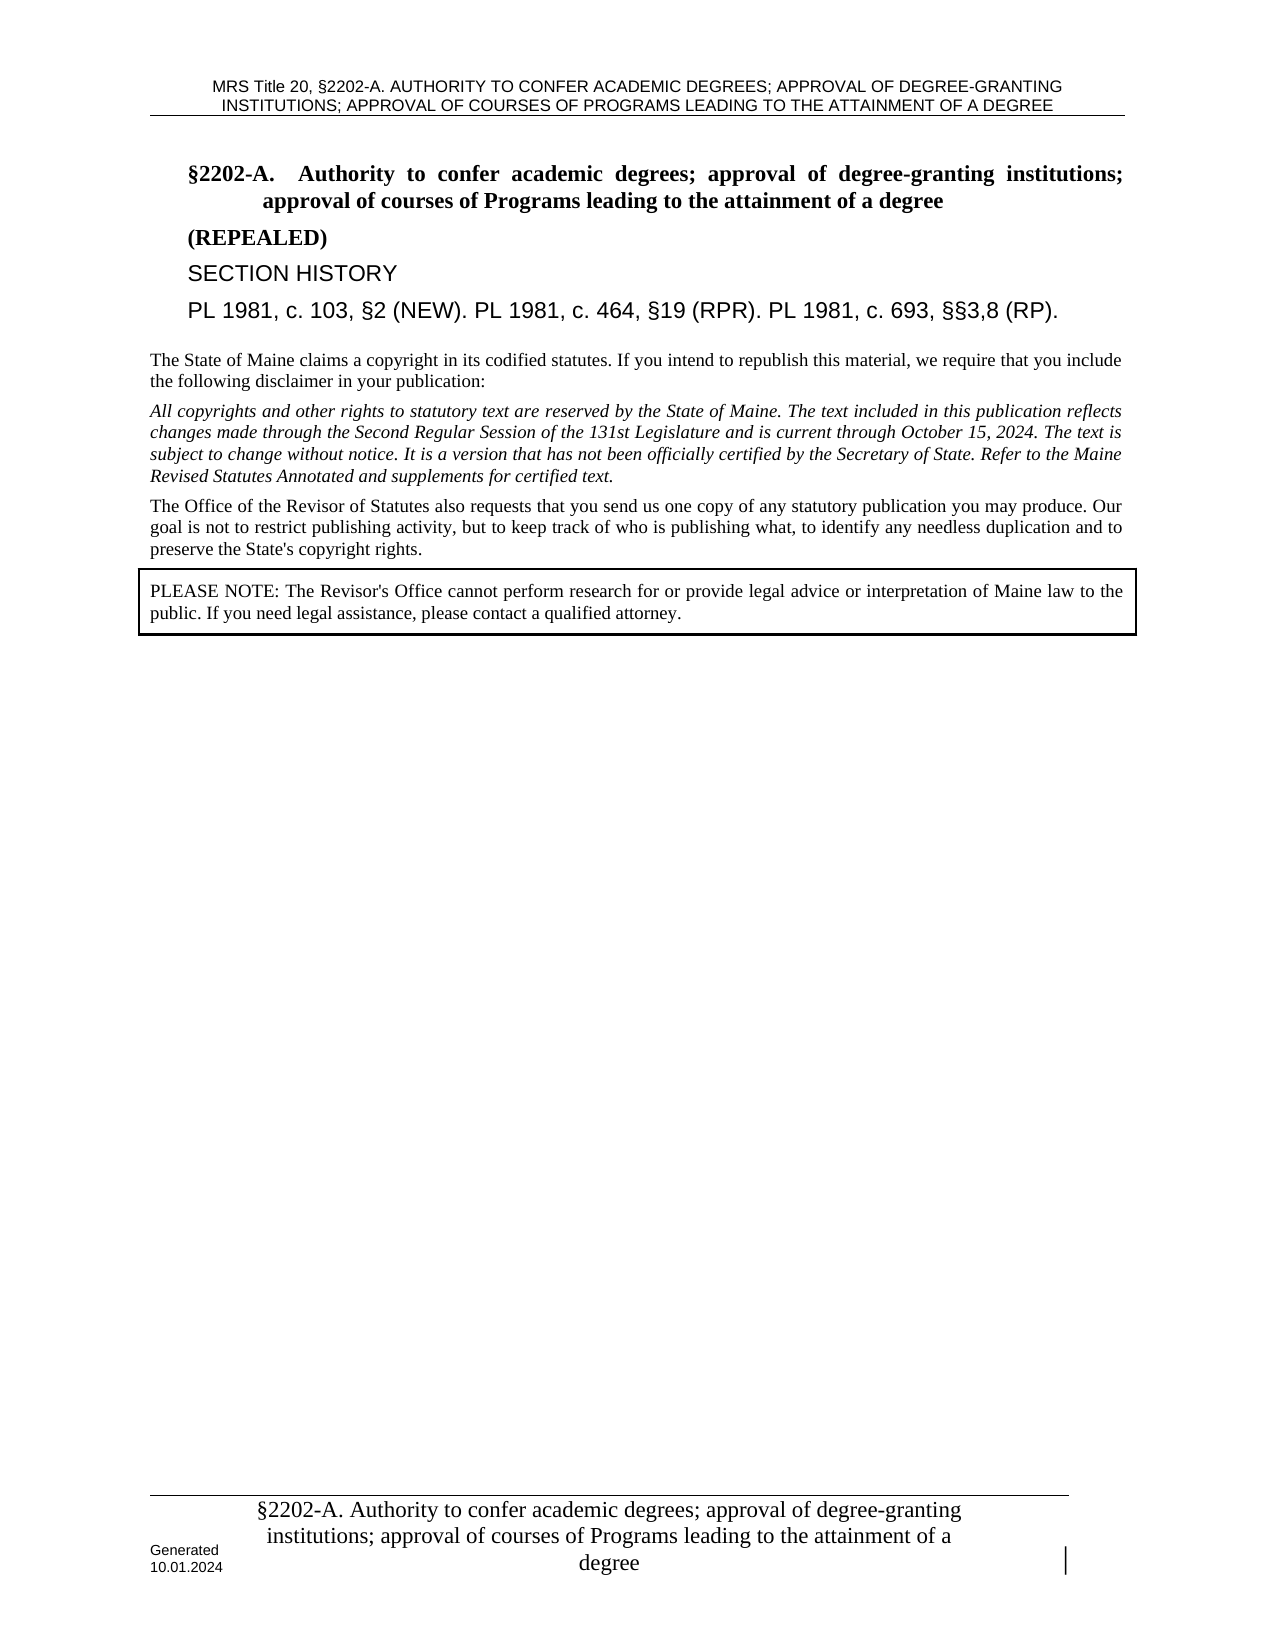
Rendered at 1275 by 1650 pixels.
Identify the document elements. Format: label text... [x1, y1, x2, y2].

text §2202-A. Authority to confer academic degrees; approval of degree-granting institutions; approval of courses of Programs leading to the attainment of a degree [187, 160, 1125, 213]
text The Office of the Revisor of Statutes also requests that you send us one copy of any statutory publication you may produce. Our goal is not to restrict publishing activity, but to keep track of who is publishing what, to identify any needless duplication and to preserve the State's copyright rights. [150, 494, 1125, 559]
text PL 1981, c. 103, §2 (NEW). PL 1981, c. 464, §19 (RPR). PL 1981, c. 693, §§3,8 (RP). [187, 297, 1125, 323]
text The State of Maine claims a copyright in its codified statutes. If you intend to republish this material, we require that you include the following disclaimer in your publication: [150, 348, 1125, 392]
text SECTION HISTORY [187, 260, 1125, 287]
text (REPEALED) [187, 223, 1125, 250]
text All copyrights and other rights to statutory text are reserved by the State of Maine. The text included in this publication reflects changes made through the Second Regular Session of the 131st Legislature and is current through October 15, 2024 . The text is subject to change without notice. It is a version that has not been officially certified by the Secretary of State. Refer to the Maine Revised Statutes Annotated and supplements for certified text. [150, 400, 1125, 486]
text PLEASE NOTE: The Revisor's Office cannot perform research for or provide legal advice or interpretation of Maine law to the public. If you need legal assistance, please contact a qualified attorney. [140, 570, 1135, 633]
